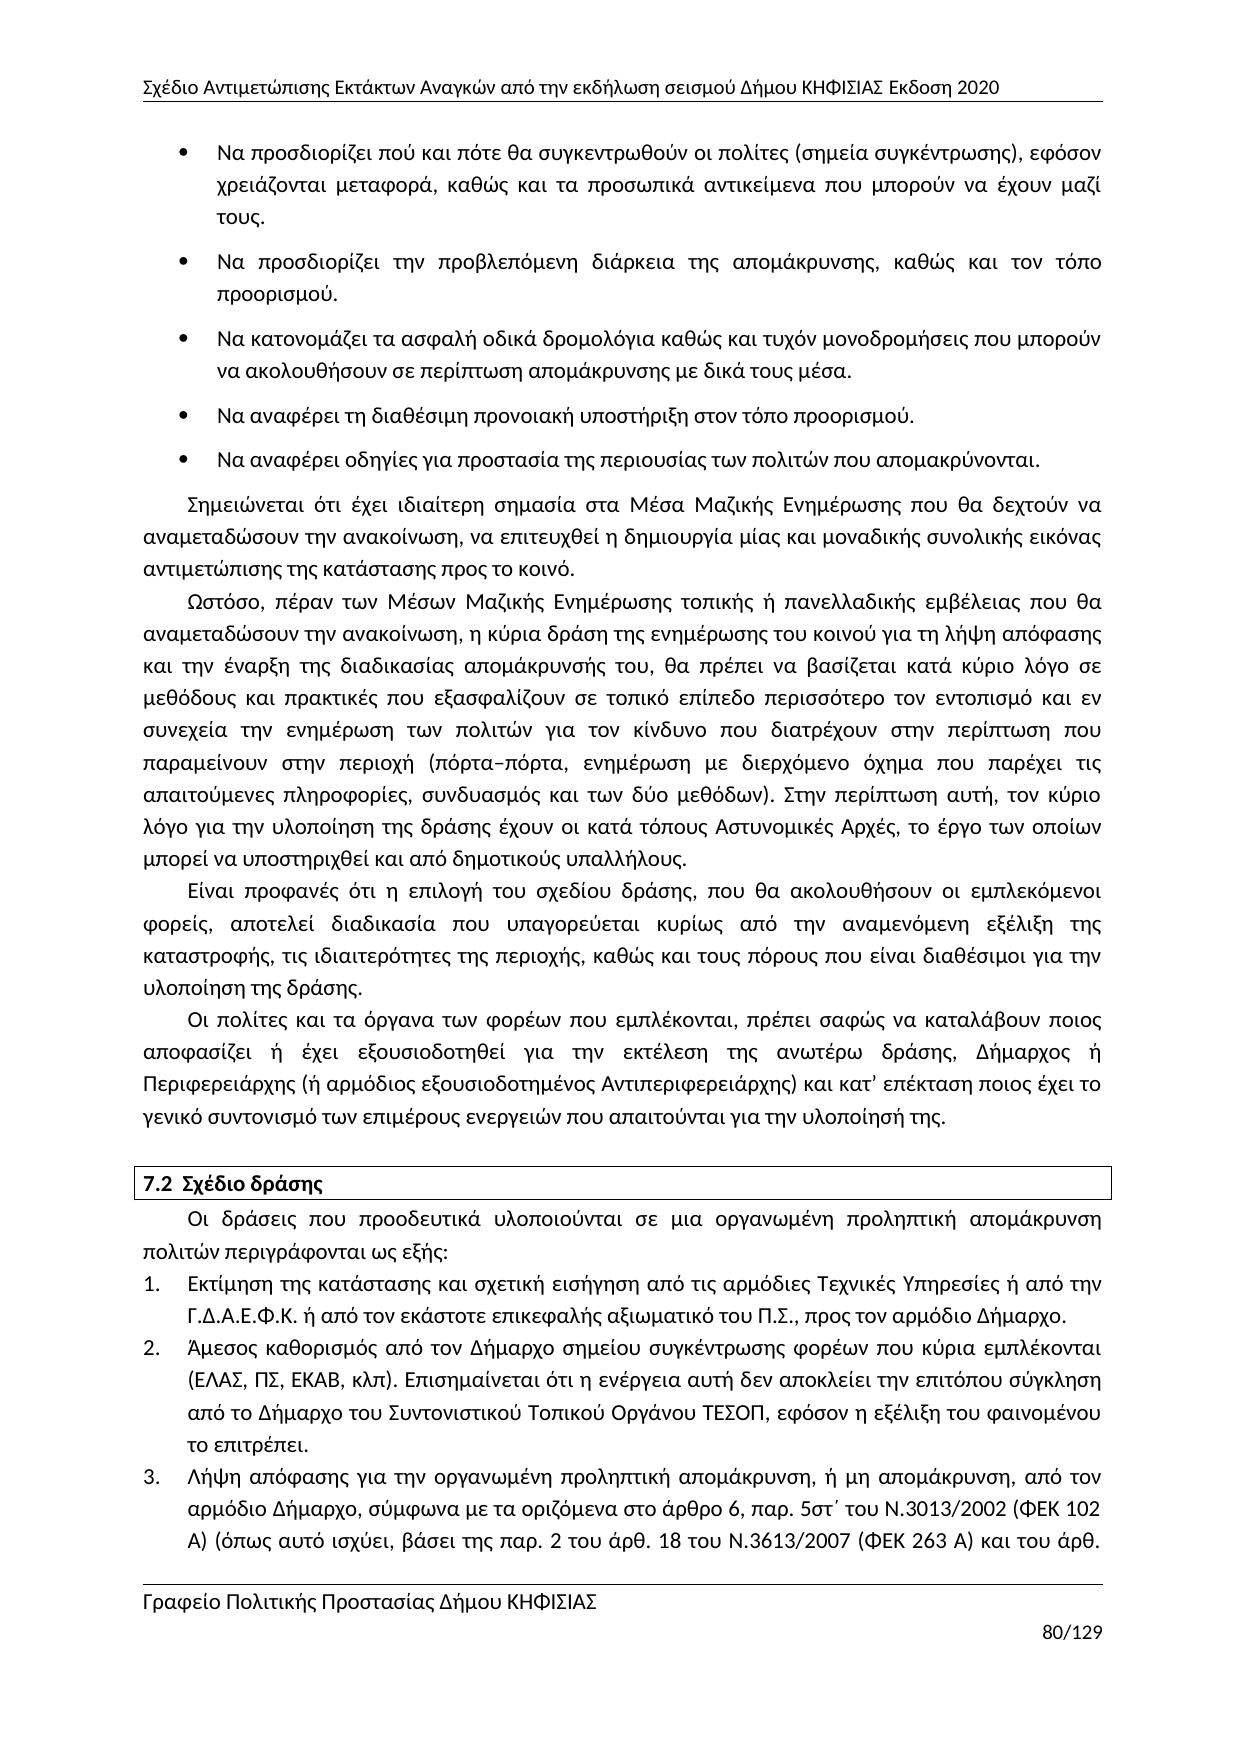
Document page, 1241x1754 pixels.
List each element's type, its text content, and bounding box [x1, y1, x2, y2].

text Είναι προφανές ότι η επιλογή του σχεδίου δράσης, που θα ακολουθήσουν οι εμπλεκόμενοι φορείς, αποτελεί διαδικασία που υπαγορεύεται κυρίως από την αναμενόμενη εξέλιξη της καταστροφής, τις ιδιαιτερότητες της περιοχής, καθώς και τους πόρους που είναι διαθέσιμοι για την υλοποίηση της δράσης. [143, 876, 1103, 1001]
list Άμεσος καθορισμός από τον Δήμαρχο σημείου συγκέντρωσης φορέων που κύρια εμπλέκονται (ΕΛΑΣ, ΠΣ, ΕΚΑΒ, κλπ). Επισημαίνεται ότι η ενέργεια αυτή δεν αποκλείει την επιτόπου σύγκληση από το Δήμαρχο του Συντονιστικού Τοπικού Οργάνου ΤΕΣΟΠ, εφόσον η εξέλιξη του φαινομένου το επιτρέπει. [143, 1333, 1103, 1458]
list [143, 1462, 1103, 1554]
text Ωστόσο, πέραν των Μέσων Μαζικής Ενημέρωσης τοπικής ή πανελλαδικής εμβέλειας που θα αναμεταδώσουν την ανακοίνωση, η κύρια δράση της ενημέρωσης του κοινού για τη λήψη απόφασης και την έναρξη της διαδικασίας απομάκρυνσής του, θα πρέπει να βασίζεται κατά κύριο λόγο σε μεθόδους και πρακτικές που εξασφαλίζουν σε τοπικό επίπεδο περισσότερο τον εντοπισμό και εν συνεχεία την ενημέρωση των πολιτών για τον κίνδυνο που διατρέχουν στην περίπτωση που παραμείνουν στην περιοχή (πόρτα–πόρτα, ενημέρωση με διερχόμενο όχημα που παρέχει τις απαιτούμενες πληροφορίες, συνδυασμός και των δύο μεθόδων). Στην περίπτωση αυτή, τον κύριο λόγο για την υλοποίηση της δράσης έχουν οι κατά τόπους Αστυνομικές Αρχές, το έργο των οποίων μπορεί να υποστηριχθεί και από δημοτικούς υπαλλήλους. [143, 587, 1103, 872]
subtitle 7.2 Σχέδιο δράσης [135, 1167, 1111, 1199]
list Να προσδιορίζει πού και πότε θα συγκεντρωθούν οι πολίτες (σημεία συγκέντρωσης), εφόσον χρειάζονται μεταφορά, καθώς και τα προσωπικά αντικείμενα που μπορούν να έχουν μαζί τους. [179, 138, 1103, 230]
list Να αναφέρει τη διαθέσιμη προνοιακή υποστήριξη στον τόπο προορισμού. [179, 401, 1103, 429]
text Οι δράσεις που προοδευτικά υλοποιούνται σε μια οργανωμένη προληπτική απομάκρυνση πολιτών περιγράφονται ως εξής: [143, 1204, 1103, 1265]
list Να κατονομάζει τα ασφαλή οδικά δρομολόγια καθώς και τυχόν μονοδρομήσεις που μπορούν να ακολουθήσουν σε περίπτωση απομάκρυνσης με δικά τους μέσα. [179, 324, 1103, 384]
list Να προσδιορίζει την προβλεπόμενη διάρκεια της απομάκρυνσης, καθώς και τον τόπο προορισμού. [179, 247, 1103, 307]
list Να αναφέρει οδηγίες για προστασία της περιουσίας των πολιτών που απομακρύνονται. [179, 446, 1103, 473]
list Εκτίμηση της κατάστασης και σχετική εισήγηση από τις αρμόδιες Τεχνικές Υπηρεσίες ή από την Γ.Δ.Α.Ε.Φ.Κ. ή από τον εκάστοτε επικεφαλής αξιωματικό του Π.Σ., προς τον αρμόδιο Δήμαρχο. [143, 1269, 1103, 1329]
text Σημειώνεται ότι έχει ιδιαίτερη σημασία στα Μέσα Μαζικής Ενημέρωσης που θα δεχτούν να αναμεταδώσουν την ανακοίνωση, να επιτευχθεί η δημιουργία μίας και μοναδικής συνολικής εικόνας αντιμετώπισης της κατάστασης προς το κοινό. [143, 490, 1103, 583]
text Οι πολίτες και τα όργανα των φορέων που εμπλέκονται, πρέπει σαφώς να καταλάβουν ποιος αποφασίζει ή έχει εξουσιοδοτηθεί για την εκτέλεση της ανωτέρω δράσης, Δήμαρχος ή Περιφερειάρχης (ή αρμόδιος εξουσιοδοτημένος Αντιπεριφερειάρχης) και κατ’ επέκταση ποιος έχει το γενικό συντονισμό των επιμέρους ενεργειών που απαιτούνται για την υλοποίησή της. [143, 1005, 1103, 1130]
